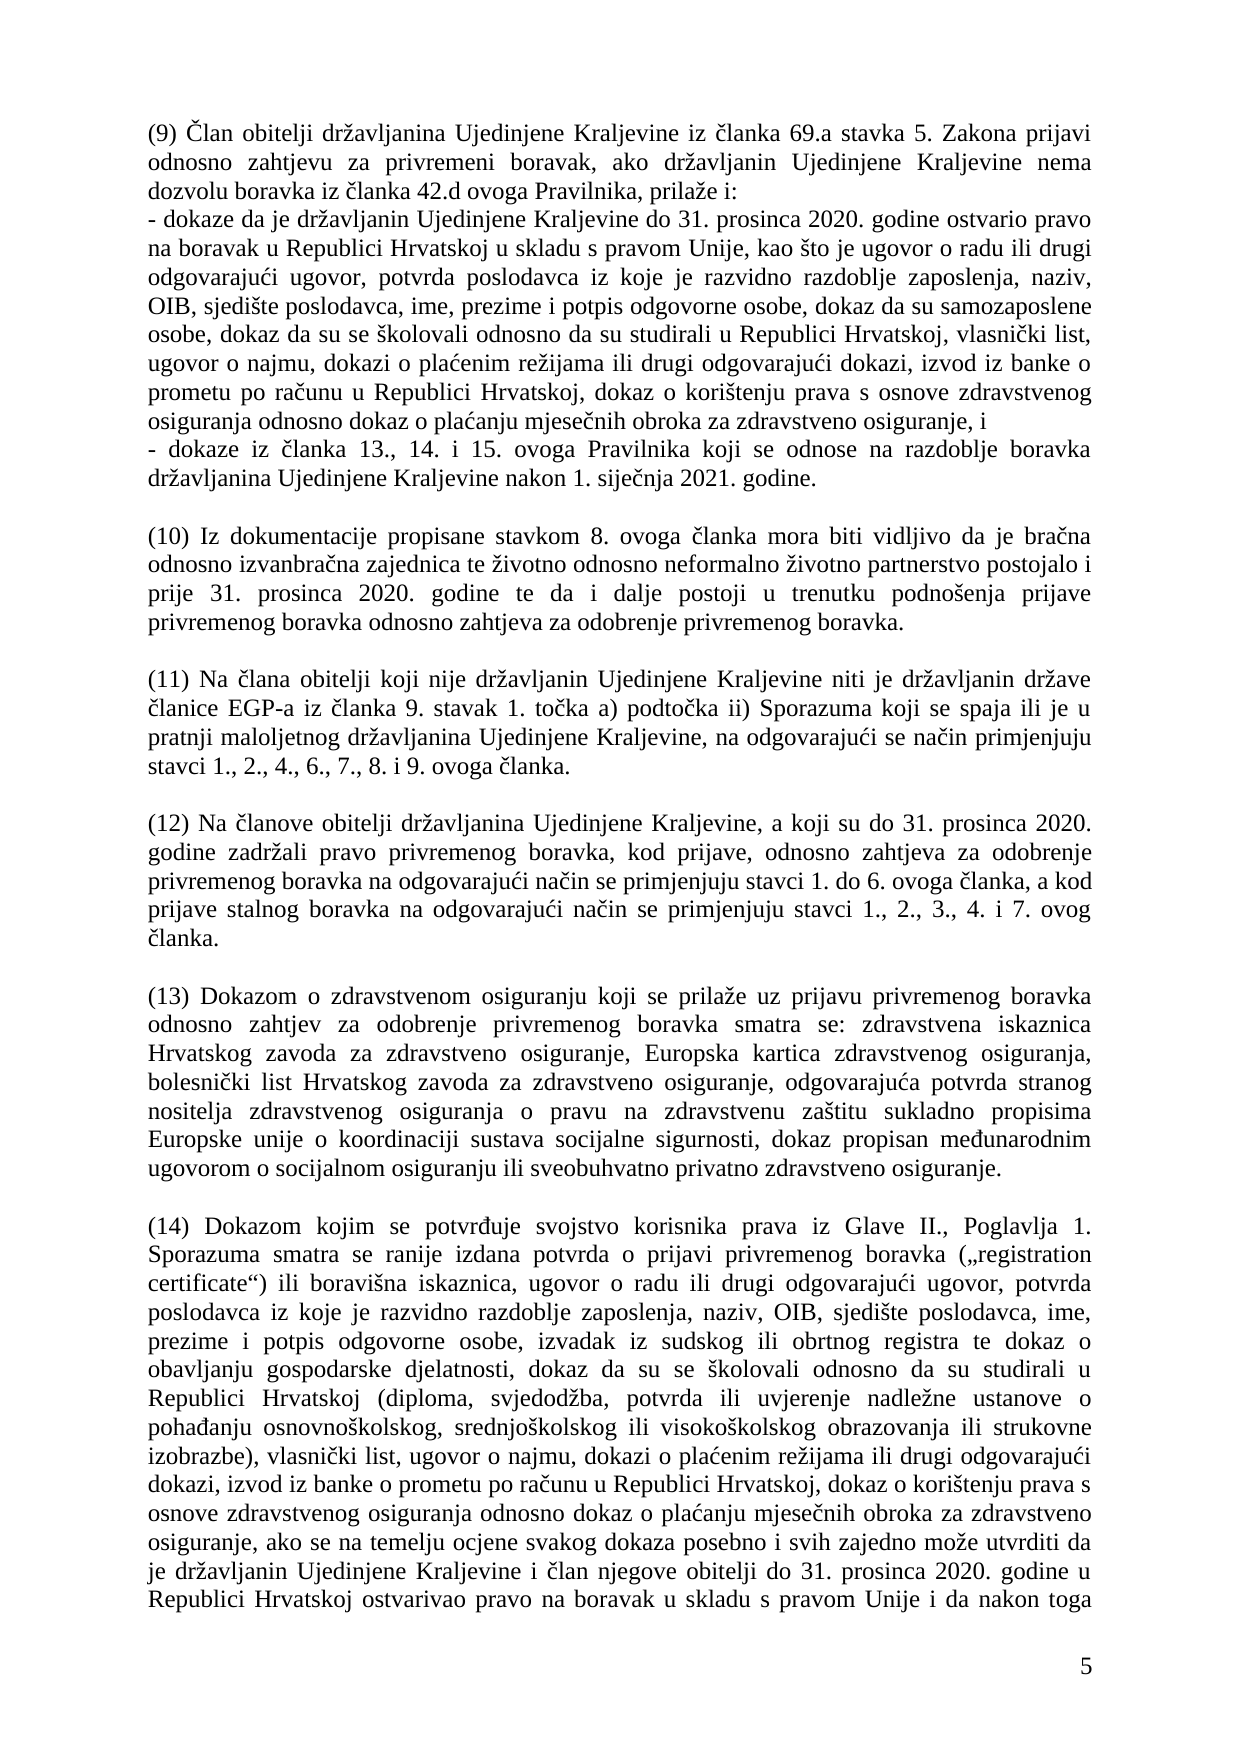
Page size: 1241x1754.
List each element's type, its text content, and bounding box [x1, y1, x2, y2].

text - dokaze da je državljanin Ujedinjene Kraljevine do 31. prosinca 2020. godine ostvario pravo na boravak u Republici Hrvatskoj u skladu s pravom Unije, kao što je ugovor o radu ili drugi odgovarajući ugovor, potvrda poslodavca iz koje je razvidno razdoblje zaposlenja, naziv, OIB, sjedište poslodavca, ime, prezime i potpis odgovorne osobe, dokaz da su samozaposlene osobe, dokaz da su se školovali odnosno da su studirali u Republici Hrvatskoj, vlasnički list, ugovor o najmu, dokazi o plaćenim režijama ili drugi odgovarajući dokazi, izvod iz banke o prometu po računu u Republici Hrvatskoj, dokaz o korištenju prava s osnove zdravstvenog osiguranja odnosno dokaz o plaćanju mjesečnih obroka za zdravstveno osiguranje, i [148, 204, 1092, 434]
text (9) Član obitelji državljanina Ujedinjene Kraljevine iz članka 69.a stavka 5. Zakona prijavi odnosno zahtjevu za privremeni boravak, ako državljanin Ujedinjene Kraljevine nema dozvolu boravka iz članka 42.d ovoga Pravilnika, prilaže i: [148, 118, 1092, 204]
text (12) Na članove obitelji državljanina Ujedinjene Kraljevine, a koji su do 31. prosinca 2020. godine zadržali pravo privremenog boravka, kod prijave, odnosno zahtjeva za odobrenje privremenog boravka na odgovarajući način se primjenjuju stavci 1. do 6. ovoga članka, a kod prijave stalnog boravka na odgovarajući način se primjenjuju stavci 1., 2., 3., 4. i 7. ovog članka. [148, 808, 1092, 952]
text (13) Dokazom o zdravstvenom osiguranju koji se prilaže uz prijavu privremenog boravka odnosno zahtjev za odobrenje privremenog boravka smatra se: zdravstvena iskaznica Hrvatskog zavoda za zdravstveno osiguranje, Europska kartica zdravstvenog osiguranja, bolesnički list Hrvatskog zavoda za zdravstveno osiguranje, odgovarajuća potvrda stranog nositelja zdravstvenog osiguranja o pravu na zdravstvenu zaštitu sukladno propisima Europske unije o koordinaciji sustava socijalne sigurnosti, dokaz propisan međunarodnim ugovorom o socijalnom osiguranju ili sveobuhvatno privatno zdravstveno osiguranje. [148, 981, 1092, 1182]
text (11) Na člana obitelji koji nije državljanin Ujedinjene Kraljevine niti je državljanin države članice EGP-a iz članka 9. stavak 1. točka a) podtočka ii) Sporazuma koji se spaja ili je u pratnji maloljetnog državljanina Ujedinjene Kraljevine, na odgovarajući se način primjenjuju stavci 1., 2., 4., 6., 7., 8. i 9. ovoga članka. [148, 664, 1092, 779]
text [148, 1211, 1092, 1613]
text - dokaze iz članka 13., 14. i 15. ovoga Pravilnika koji se odnose na razdoblje boravka državljanina Ujedinjene Kraljevine nakon 1. siječnja 2021. godine. [148, 434, 1092, 492]
text (10) Iz dokumentacije propisane stavkom 8. ovoga članka mora biti vidljivo da je bračna odnosno izvanbračna zajednica te životno odnosno neformalno životno partnerstvo postojalo i prije 31. prosinca 2020. godine te da i dalje postoji u trenutku podnošenja prijave privremenog boravka odnosno zahtjeva za odobrenje privremenog boravka. [148, 521, 1092, 636]
